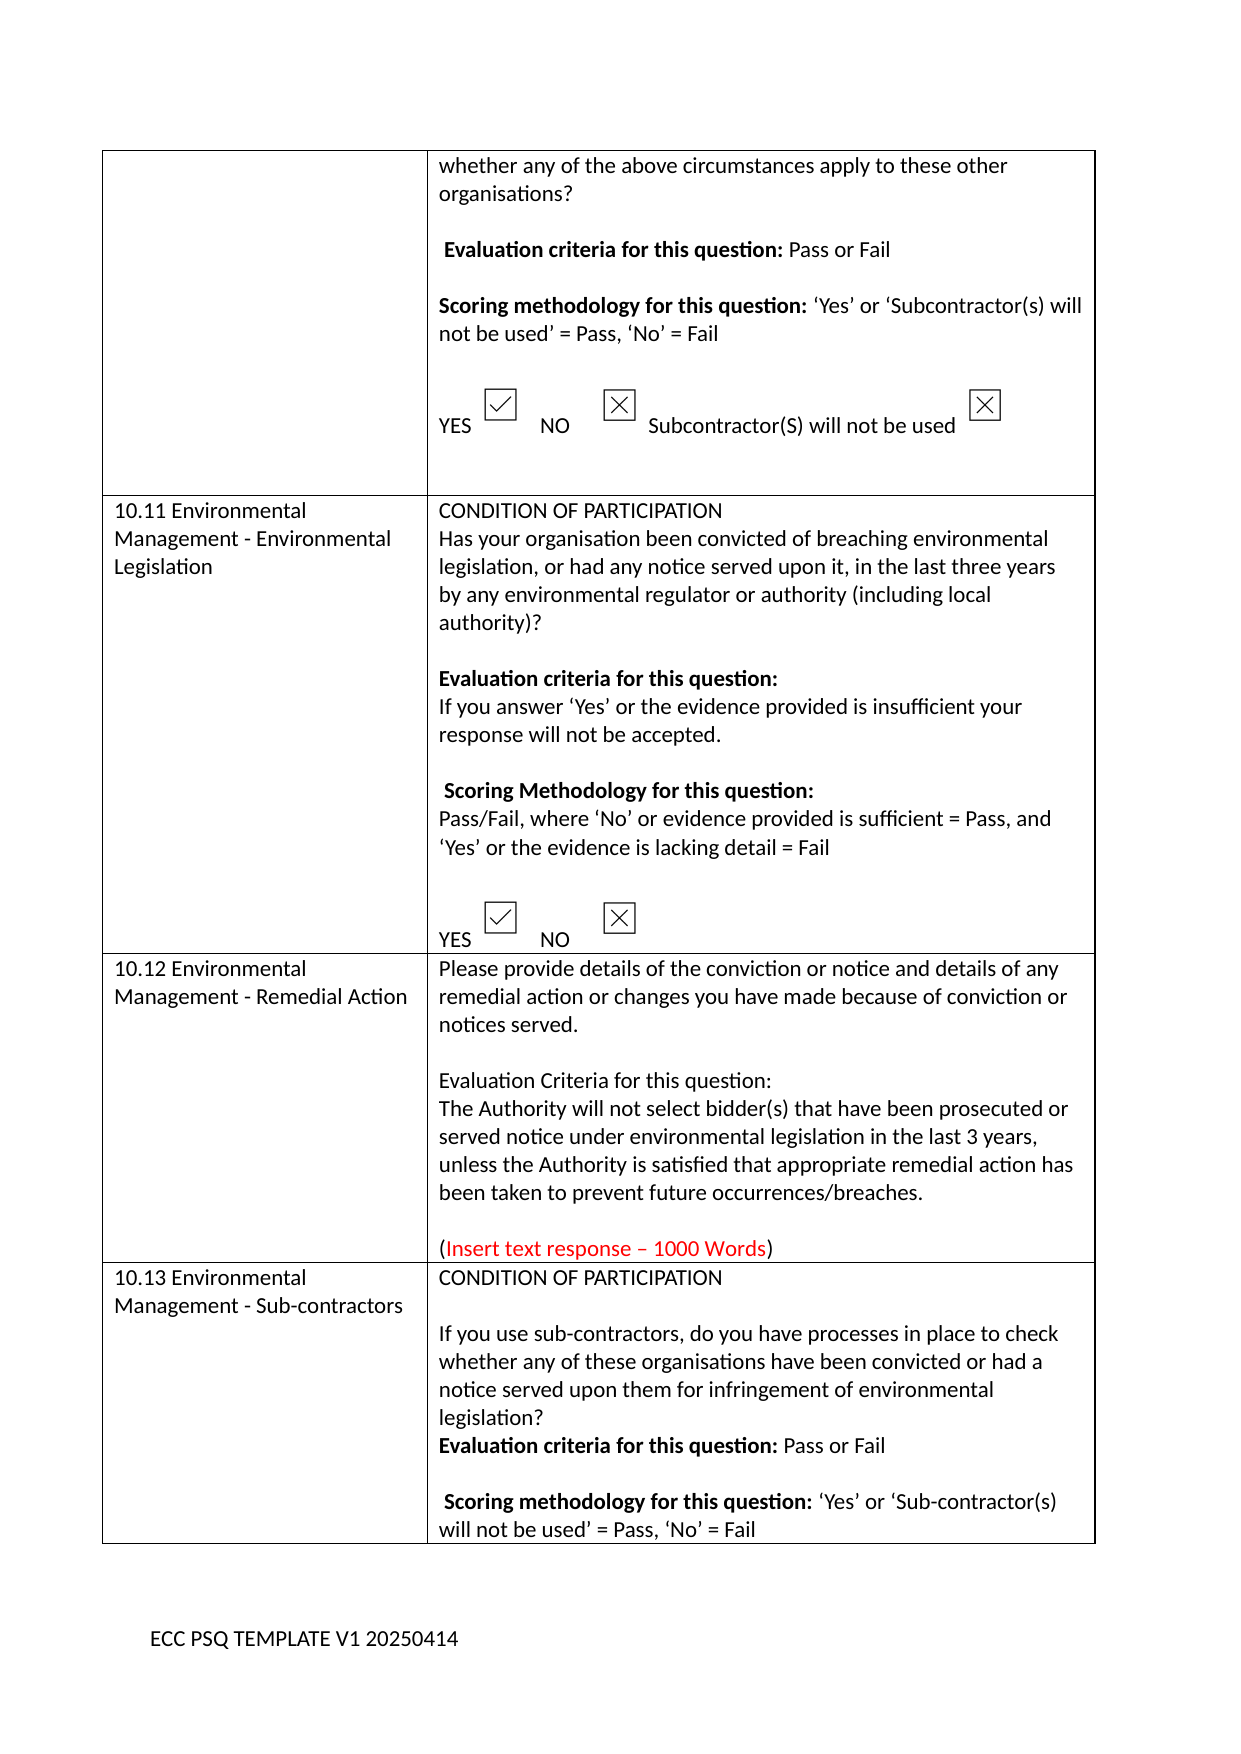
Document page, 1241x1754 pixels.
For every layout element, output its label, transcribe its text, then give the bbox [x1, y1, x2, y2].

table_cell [103, 1263, 427, 1543]
picture [590, 889, 649, 947]
picture [471, 888, 530, 947]
table_cell CONDITION OF PARTICIPATION Has your organisation been convicted of breaching environmental legislation, or had any notice served upon it, in the last three years by any environmental regulator or authority (including local authority)? Evaluation criteria for this question: If you answer ‘Yes’ or the evidence provided is insufficient your response will not be accepted. Scoring Methodology for this question: Pass/Fail, where ‘No’ or evidence provided is sufficient = Pass, and ‘Yes’ or the evidence is lacking detail = Fail YES NO [428, 496, 1094, 953]
picture [956, 376, 1014, 434]
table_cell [428, 1263, 1094, 1543]
picture [590, 376, 649, 434]
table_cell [428, 151, 1094, 495]
table_cell Please provide details of the conviction or notice and details of any remedial action or changes you have made because of conviction or notices served. Evaluation Criteria for this question: The Authority will not select bidder(s) that have been prosecuted or served notice under environmental legislation in the last 3 years, unless the Authority is satisfied that appropriate remedial action has been taken to prevent future occurrences/breaches. (Insert text response – 1000 Words) [428, 954, 1094, 1262]
table_cell 10.12 Environmental Management - Remedial Action [103, 954, 427, 1262]
table_cell 10.11 Environmental Management - Environmental Legislation [103, 496, 427, 953]
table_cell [103, 151, 427, 495]
picture [471, 375, 530, 434]
